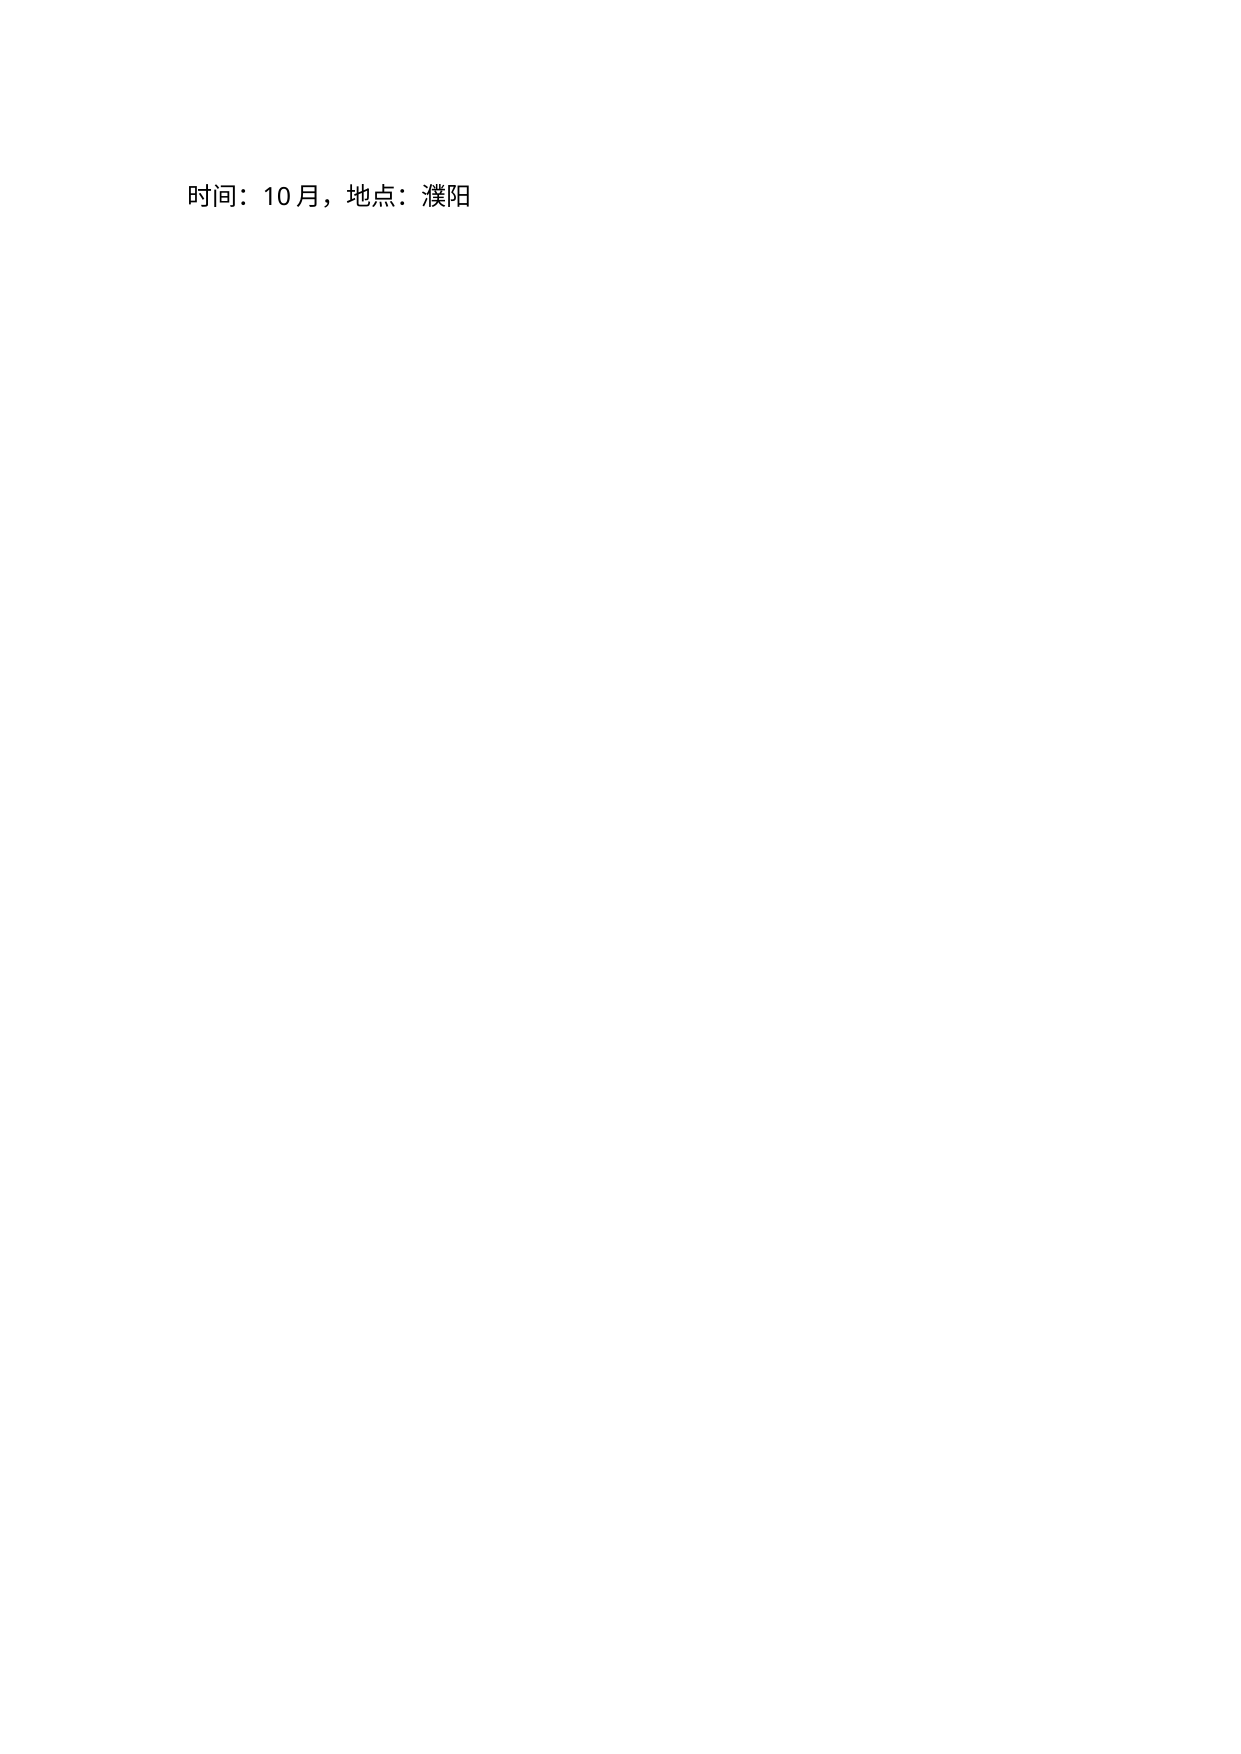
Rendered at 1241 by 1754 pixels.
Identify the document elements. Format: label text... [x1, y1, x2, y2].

text 时间：10月，地点：濮阳 [187, 162, 1053, 227]
